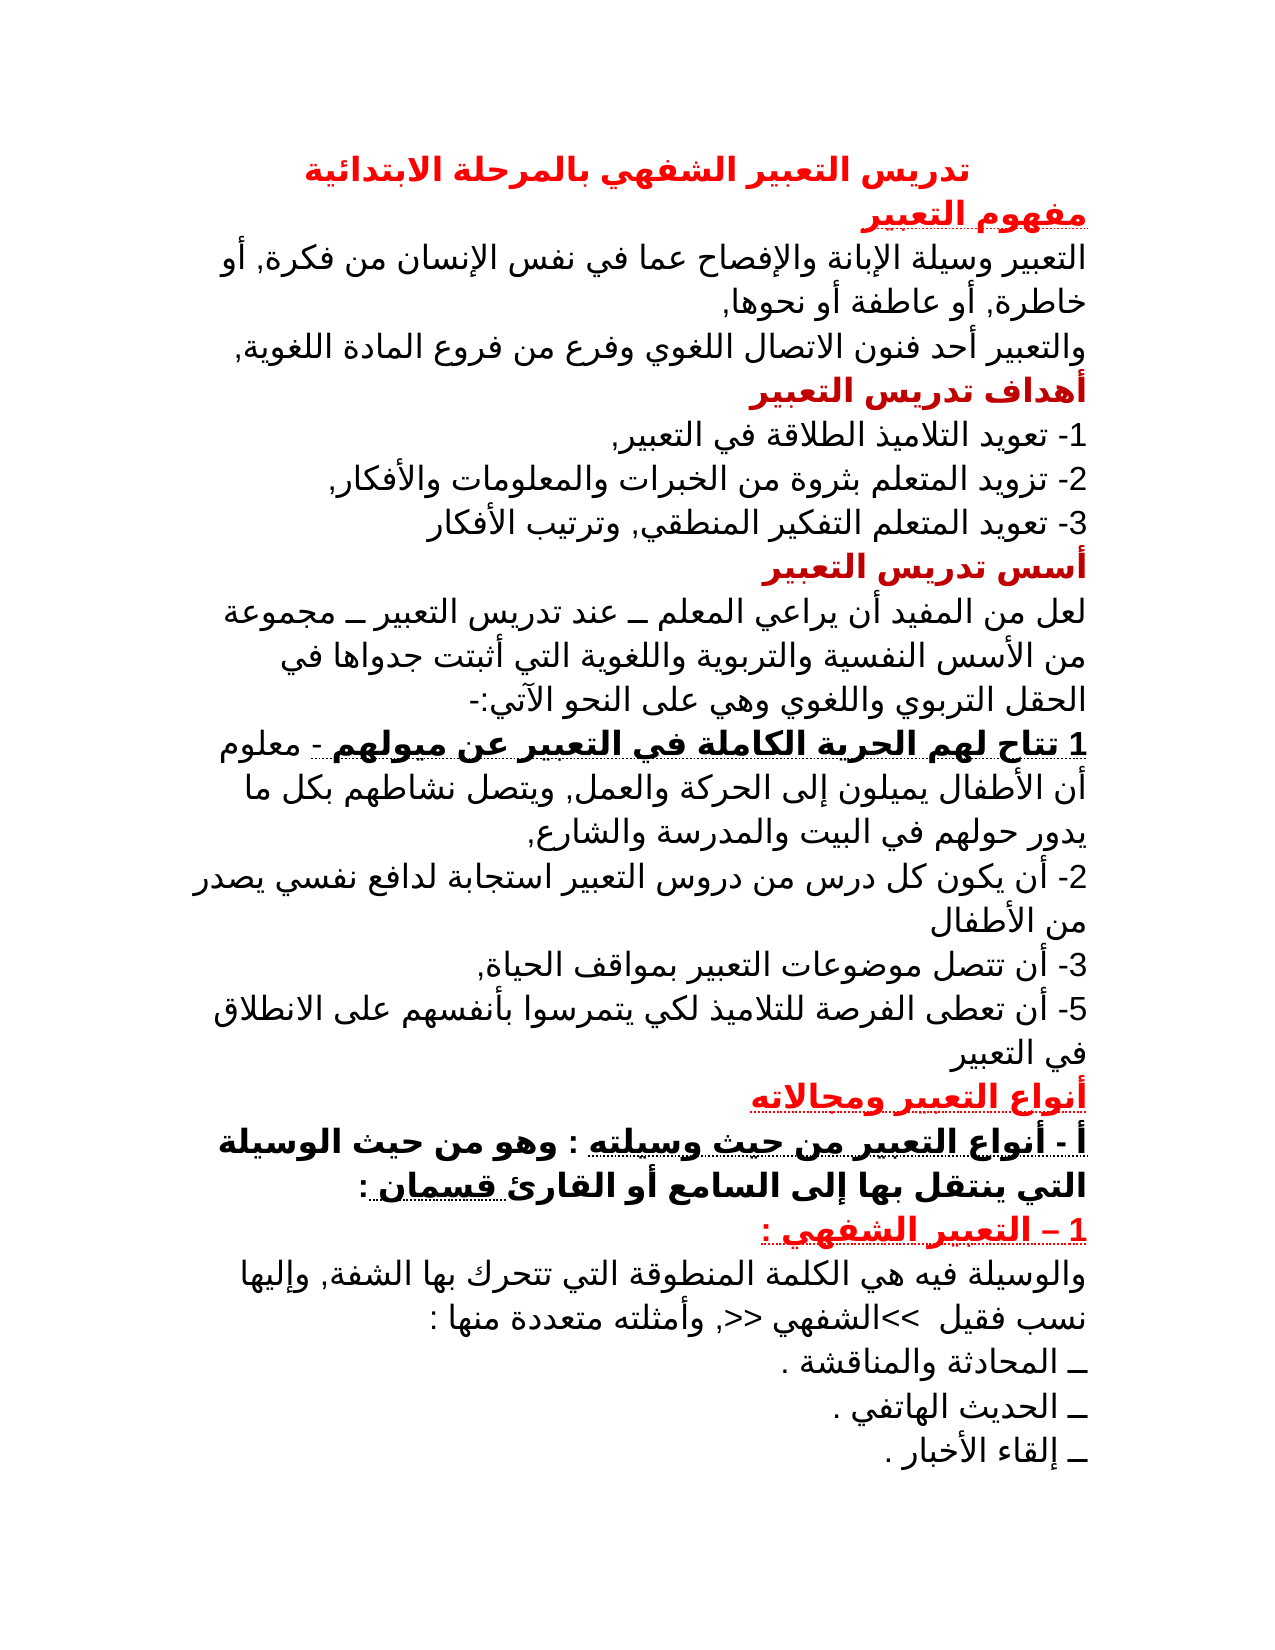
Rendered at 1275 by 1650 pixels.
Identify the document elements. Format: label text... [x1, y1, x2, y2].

text والوسيلة فيه هي الكلمة المنطوقة التي تتحرك بها الشفة, وإليها [187, 1254, 1087, 1293]
text 3- تعويد المتعلم التفكير المنطقي, وترتيب الأفكار [187, 503, 1087, 542]
text أنواع التعبير ومجالاته [187, 1077, 1087, 1116]
text أسس تدريس التعبير [187, 547, 1087, 586]
text 3- أن تتصل موضوعات التعبير بمواقف الحياة, [187, 945, 1087, 983]
text 5- أن تعطى الفرصة للتلاميذ لكي يتمرسوا بأنفسهم على الانطلاق في التعبير [187, 989, 1087, 1072]
text تدريس التعبير الشفهي بالمرحلة الابتدائية [187, 150, 1087, 188]
text ــ إلقاء الأخبار . [187, 1431, 1087, 1469]
text لعل من المفيد أن يراعي المعلم ــ عند تدريس التعبير ــ مجموعة من الأسس النفسية والتربوية واللغوية التي أثبتت جدواها في الحقل التربوي واللغوي وهي على النحو الآتي:- [187, 592, 1087, 718]
text التعبير وسيلة الإبانة والإفصاح عما في نفس الإنسان من فكرة, أو خاطرة, أو عاطفة أو نحوها, [187, 238, 1087, 321]
text 1 تتاح لهم الحرية الكاملة في التعبير عن ميولهم - معلوم أن الأطفال يميلون إلى الحركة والعمل, ويتصل نشاطهم بكل ما يدور حولهم في البيت والمدرسة والشارع, [187, 724, 1087, 851]
text 2- تزويد المتعلم بثروة من الخبرات والمعلومات والأفكار, [187, 459, 1087, 498]
text ــ المحادثة والمناقشة . [187, 1342, 1087, 1381]
text نسب فقيل >>الشفهي <<, وأمثلته متعددة منها : [187, 1298, 1087, 1337]
text 2- أن يكون كل درس من دروس التعبير استجابة لدافع نفسي يصدر من الأطفال [187, 857, 1087, 939]
text 1 – التعبير الشفهي : [187, 1210, 1087, 1248]
text ــ الحديث الهاتفي . [187, 1387, 1087, 1425]
text أهداف تدريس التعبير [187, 371, 1087, 409]
text والتعبير أحد فنون الاتصال اللغوي وفرع من فروع المادة اللغوية, [187, 327, 1087, 365]
text أ - أنواع التعبير من حيث وسيلته : وهو من حيث الوسيلة التي ينتقل بها إلى السامع أو القارئ قسمان : [187, 1122, 1087, 1204]
text مفهوم التعبير [187, 194, 1087, 233]
text 1- تعويد التلاميذ الطلاقة في التعبير, [187, 415, 1087, 453]
